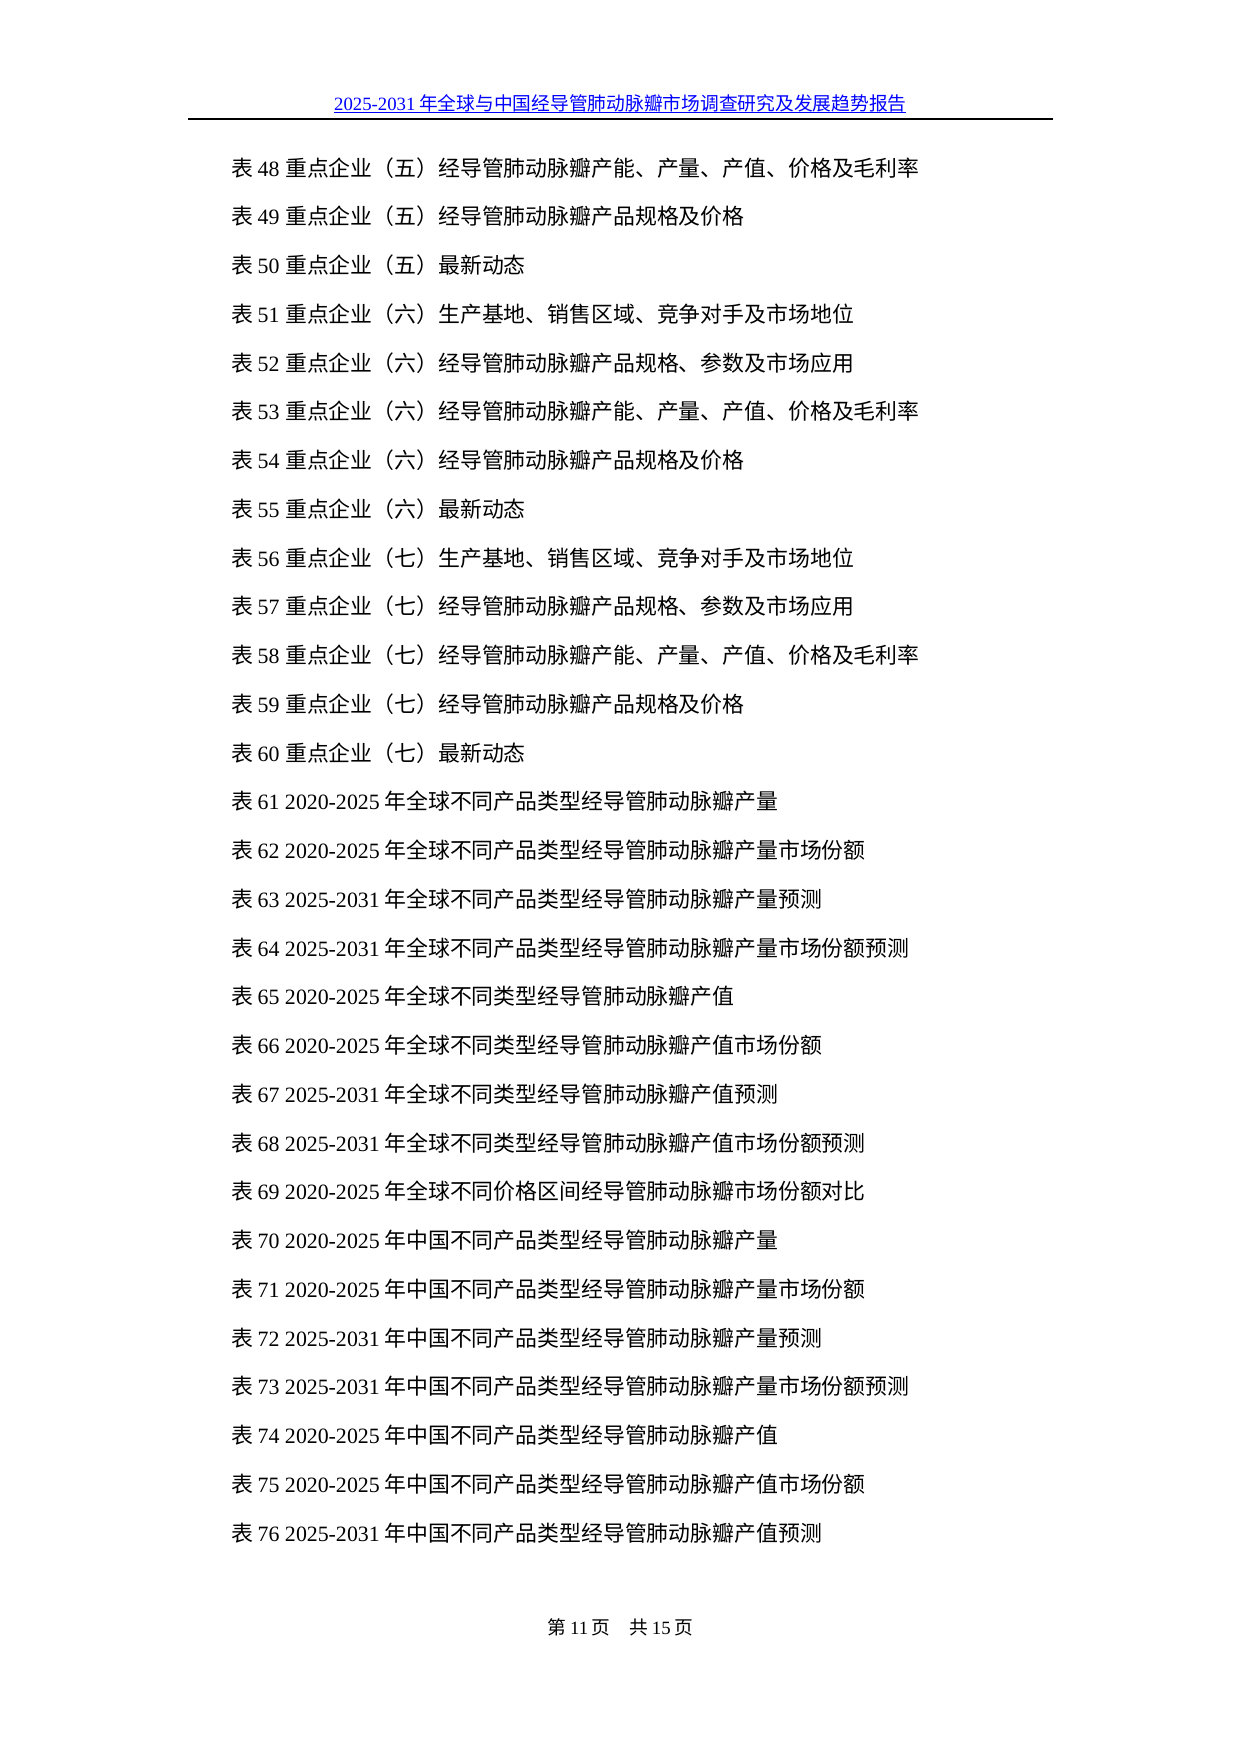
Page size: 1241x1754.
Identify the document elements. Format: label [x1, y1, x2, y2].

text [187, 150, 1053, 1548]
